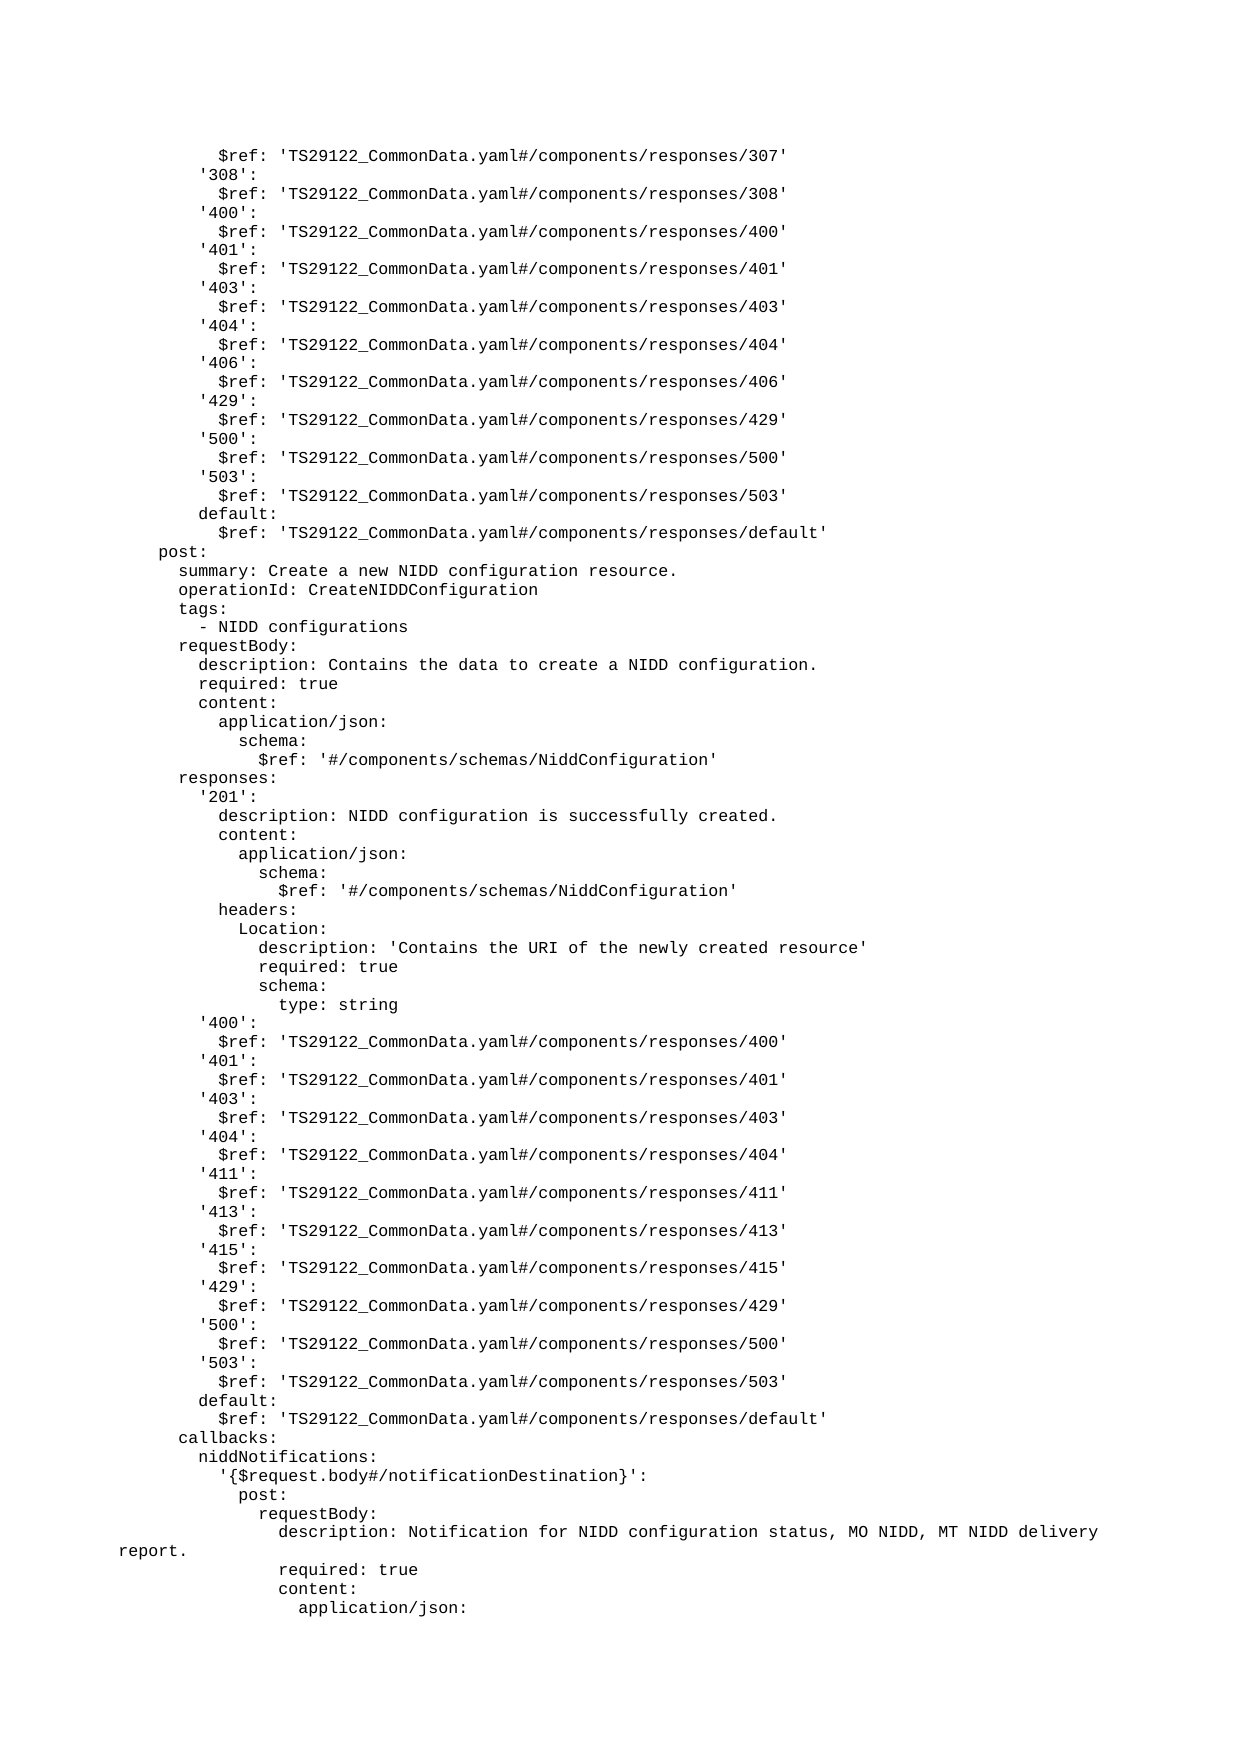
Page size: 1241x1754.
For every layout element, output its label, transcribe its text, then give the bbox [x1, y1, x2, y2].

text application/json: [118, 1599, 1122, 1618]
text $ref: 'TS29122_CommonData.yaml#/components/responses/503' [118, 487, 1122, 506]
text default: [118, 1392, 1122, 1411]
text '413': [118, 1203, 1122, 1222]
text schema: [118, 977, 1122, 996]
text '201': [118, 789, 1122, 808]
text $ref: 'TS29122_CommonData.yaml#/components/responses/415' [118, 1260, 1122, 1279]
text application/json: [118, 713, 1122, 732]
text post: [118, 544, 1122, 562]
text summary: Create a new NIDD configuration resource. [118, 562, 1122, 581]
text $ref: 'TS29122_CommonData.yaml#/components/responses/500' [118, 1336, 1122, 1354]
text $ref: 'TS29122_CommonData.yaml#/components/responses/403' [118, 1109, 1122, 1128]
text '403': [118, 1090, 1122, 1109]
text '429': [118, 1279, 1122, 1298]
text $ref: 'TS29122_CommonData.yaml#/components/responses/404' [118, 336, 1122, 355]
text description: 'Contains the URI of the newly created resource' [118, 939, 1122, 958]
text schema: [118, 864, 1122, 883]
text '415': [118, 1241, 1122, 1260]
text $ref: 'TS29122_CommonData.yaml#/components/responses/413' [118, 1222, 1122, 1241]
text '403': [118, 280, 1122, 298]
text tags: [118, 600, 1122, 619]
text '500': [118, 1317, 1122, 1336]
text '500': [118, 431, 1122, 449]
text requestBody: [118, 638, 1122, 657]
text '401': [118, 1053, 1122, 1072]
text $ref: 'TS29122_CommonData.yaml#/components/responses/400' [118, 1034, 1122, 1053]
text '503': [118, 1354, 1122, 1373]
text $ref: 'TS29122_CommonData.yaml#/components/responses/default' [118, 1411, 1122, 1430]
text $ref: 'TS29122_CommonData.yaml#/components/responses/400' [118, 223, 1122, 242]
text content: [118, 694, 1122, 713]
text '400': [118, 204, 1122, 223]
text default: [118, 506, 1122, 525]
text required: true [118, 1562, 1122, 1581]
text '503': [118, 468, 1122, 487]
text content: [118, 1581, 1122, 1599]
text '404': [118, 1128, 1122, 1147]
text $ref: 'TS29122_CommonData.yaml#/components/responses/404' [118, 1147, 1122, 1166]
text responses: [118, 770, 1122, 789]
text required: true [118, 676, 1122, 694]
text $ref: 'TS29122_CommonData.yaml#/components/responses/429' [118, 1298, 1122, 1317]
text '400': [118, 1015, 1122, 1034]
text $ref: 'TS29122_CommonData.yaml#/components/responses/308' [118, 185, 1122, 204]
text schema: [118, 732, 1122, 751]
text operationId: CreateNIDDConfiguration [118, 581, 1122, 600]
text $ref: 'TS29122_CommonData.yaml#/components/responses/401' [118, 1072, 1122, 1090]
text $ref: 'TS29122_CommonData.yaml#/components/responses/429' [118, 412, 1122, 431]
text description: NIDD configuration is successfully created. [118, 808, 1122, 826]
text callbacks: [118, 1430, 1122, 1449]
text $ref: 'TS29122_CommonData.yaml#/components/responses/503' [118, 1373, 1122, 1392]
text headers: [118, 902, 1122, 921]
text $ref: 'TS29122_CommonData.yaml#/components/responses/411' [118, 1185, 1122, 1203]
text $ref: 'TS29122_CommonData.yaml#/components/responses/500' [118, 449, 1122, 468]
text $ref: '#/components/schemas/NiddConfiguration' [118, 883, 1122, 902]
text $ref: 'TS29122_CommonData.yaml#/components/responses/default' [118, 525, 1122, 544]
text $ref: '#/components/schemas/NiddConfiguration' [118, 751, 1122, 770]
text $ref: 'TS29122_CommonData.yaml#/components/responses/401' [118, 261, 1122, 280]
text description: Notification for NIDD configuration status, MO NIDD, MT NIDD delivery report. [118, 1524, 1122, 1562]
text '411': [118, 1166, 1122, 1185]
text $ref: 'TS29122_CommonData.yaml#/components/responses/403' [118, 298, 1122, 317]
text post: [118, 1486, 1122, 1505]
text '308': [118, 167, 1122, 185]
text - NIDD configurations [118, 619, 1122, 638]
text $ref: 'TS29122_CommonData.yaml#/components/responses/406' [118, 374, 1122, 393]
text requestBody: [118, 1505, 1122, 1524]
text type: string [118, 996, 1122, 1015]
text '401': [118, 242, 1122, 261]
text '406': [118, 355, 1122, 374]
text required: true [118, 958, 1122, 977]
text '404': [118, 317, 1122, 336]
text Location: [118, 921, 1122, 939]
text $ref: 'TS29122_CommonData.yaml#/components/responses/307' [118, 148, 1122, 167]
text '{$request.body#/notificationDestination}': [118, 1467, 1122, 1486]
text content: [118, 826, 1122, 845]
text niddNotifications: [118, 1449, 1122, 1467]
text description: Contains the data to create a NIDD configuration. [118, 657, 1122, 676]
text application/json: [118, 845, 1122, 864]
text '429': [118, 393, 1122, 412]
